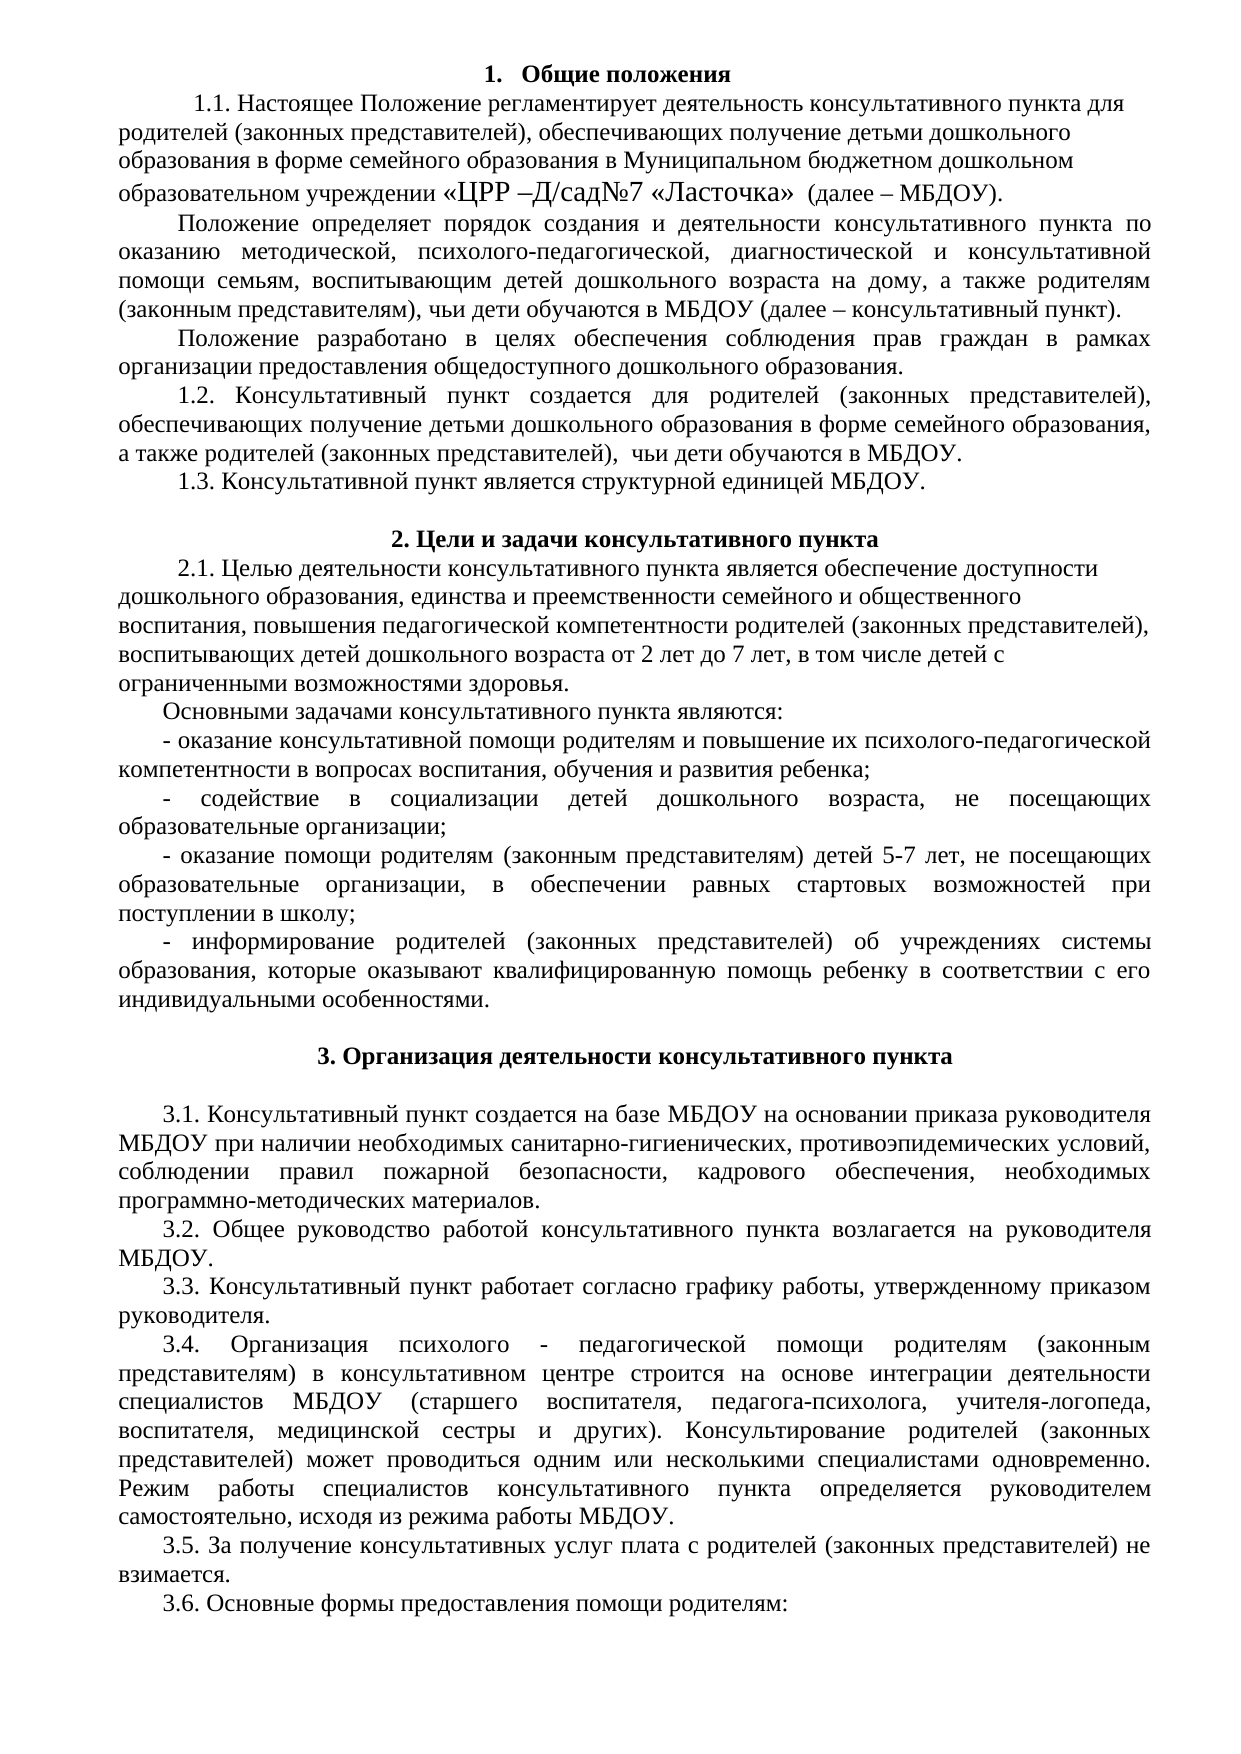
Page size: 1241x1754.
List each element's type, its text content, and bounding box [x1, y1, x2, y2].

text 3.6. Основные формы предоставления помощи родителям: [118, 1588, 1152, 1616]
text Положение определяет порядок создания и деятельности консультативного пункта по оказанию методической, психолого-педагогической, диагностической и консультативной помощи семьям, воспитывающим детей дошкольного возраста на дому, а также родителям (законным представителям), чьи дети обучаются в МБДОУ (далее – консультативный пункт). [118, 208, 1152, 323]
text - содействие в социализации детей дошкольного возраста, не посещающих образовательные организации; [118, 783, 1152, 840]
text 3.3. Консультативный пункт работает согласно графику работы, утвержденному приказом руководителя. [118, 1271, 1152, 1329]
text 3. Организация деятельности консультативного пункта [118, 1041, 1152, 1070]
text - оказание консультативной помощи родителям и повышение их психолого-педагогической компетентности в вопросах воспитания, обучения и развития ребенка; [118, 725, 1152, 783]
text 1.3. Консультативной пункт является структурной единицей МБДОУ. [118, 466, 1152, 495]
text 3.2. Общее руководство работой консультативного пункта возлагается на руководителя МБДОУ. [118, 1214, 1152, 1271]
text - оказание помощи родителям (законным представителям) детей 5-7 лет, не посещающих образовательные организации, в обеспечении равных стартовых возможностей при поступлении в школу; [118, 840, 1152, 926]
text Основными задачами консультативного пункта являются: [118, 696, 1152, 725]
text - информирование родителей (законных представителей) об учреждениях системы образования, которые оказывают квалифицированную помощь ребенку в соответствии с его индивидуальными особенностями. [118, 926, 1152, 1013]
text 1.1. Настоящее Положение регламентирует деятельность консультативного пункта для родителей (законных представителей), обеспечивающих получение детьми дошкольного образования в форме семейного образования в Муниципальном бюджетном дошкольном образовательном учреждении «ЦРР –Д/сад№7 «Ласточка» (далее – МБДОУ). [118, 88, 1152, 208]
text 3.4. Организация психолого - педагогической помощи родителям (законным представителям) в консультативном центре строится на основе интеграции деятельности специалистов МБДОУ (старшего воспитателя, педагога-психолога, учителя-логопеда, воспитателя, медицинской сестры и других). Консультирование родителей (законных представителей) может проводиться одним или несколькими специалистами одновременно. Режим работы специалистов консультативного пункта определяется руководителем самостоятельно, исходя из режима работы МБДОУ. [118, 1329, 1152, 1530]
text Положение разработано в целях обеспечения соблюдения прав граждан в рамках организации предоставления общедоступного дошкольного образования. [118, 323, 1152, 380]
list Общие положения [484, 59, 1152, 88]
text 3.1. Консультативный пункт создается на базе МБДОУ на основании приказа руководителя МБДОУ при наличии необходимых санитарно-гигиенических, противоэпидемических условий, соблюдении правил пожарной безопасности, кадрового обеспечения, необходимых программно-методических материалов. [118, 1099, 1152, 1214]
text 2.1. Целью деятельности консультативного пункта является обеспечение доступности дошкольного образования, единства и преемственности семейного и общественного воспитания, повышения педагогической компетентности родителей (законных представителей), воспитывающих детей дошкольного возраста от 2 лет до 7 лет, в том числе детей с ограниченными возможностями здоровья. [118, 553, 1152, 696]
text 1.2. Консультативный пункт создается для родителей (законных представителей), обеспечивающих получение детьми дошкольного образования в форме семейного образования, а также родителей (законных представителей), чьи дети обучаются в МБДОУ. [118, 380, 1152, 466]
text 2. Цели и задачи консультативного пункта [118, 524, 1152, 553]
text 3.5. За получение консультативных услуг плата с родителей (законных представителей) не взимается. [118, 1530, 1152, 1588]
